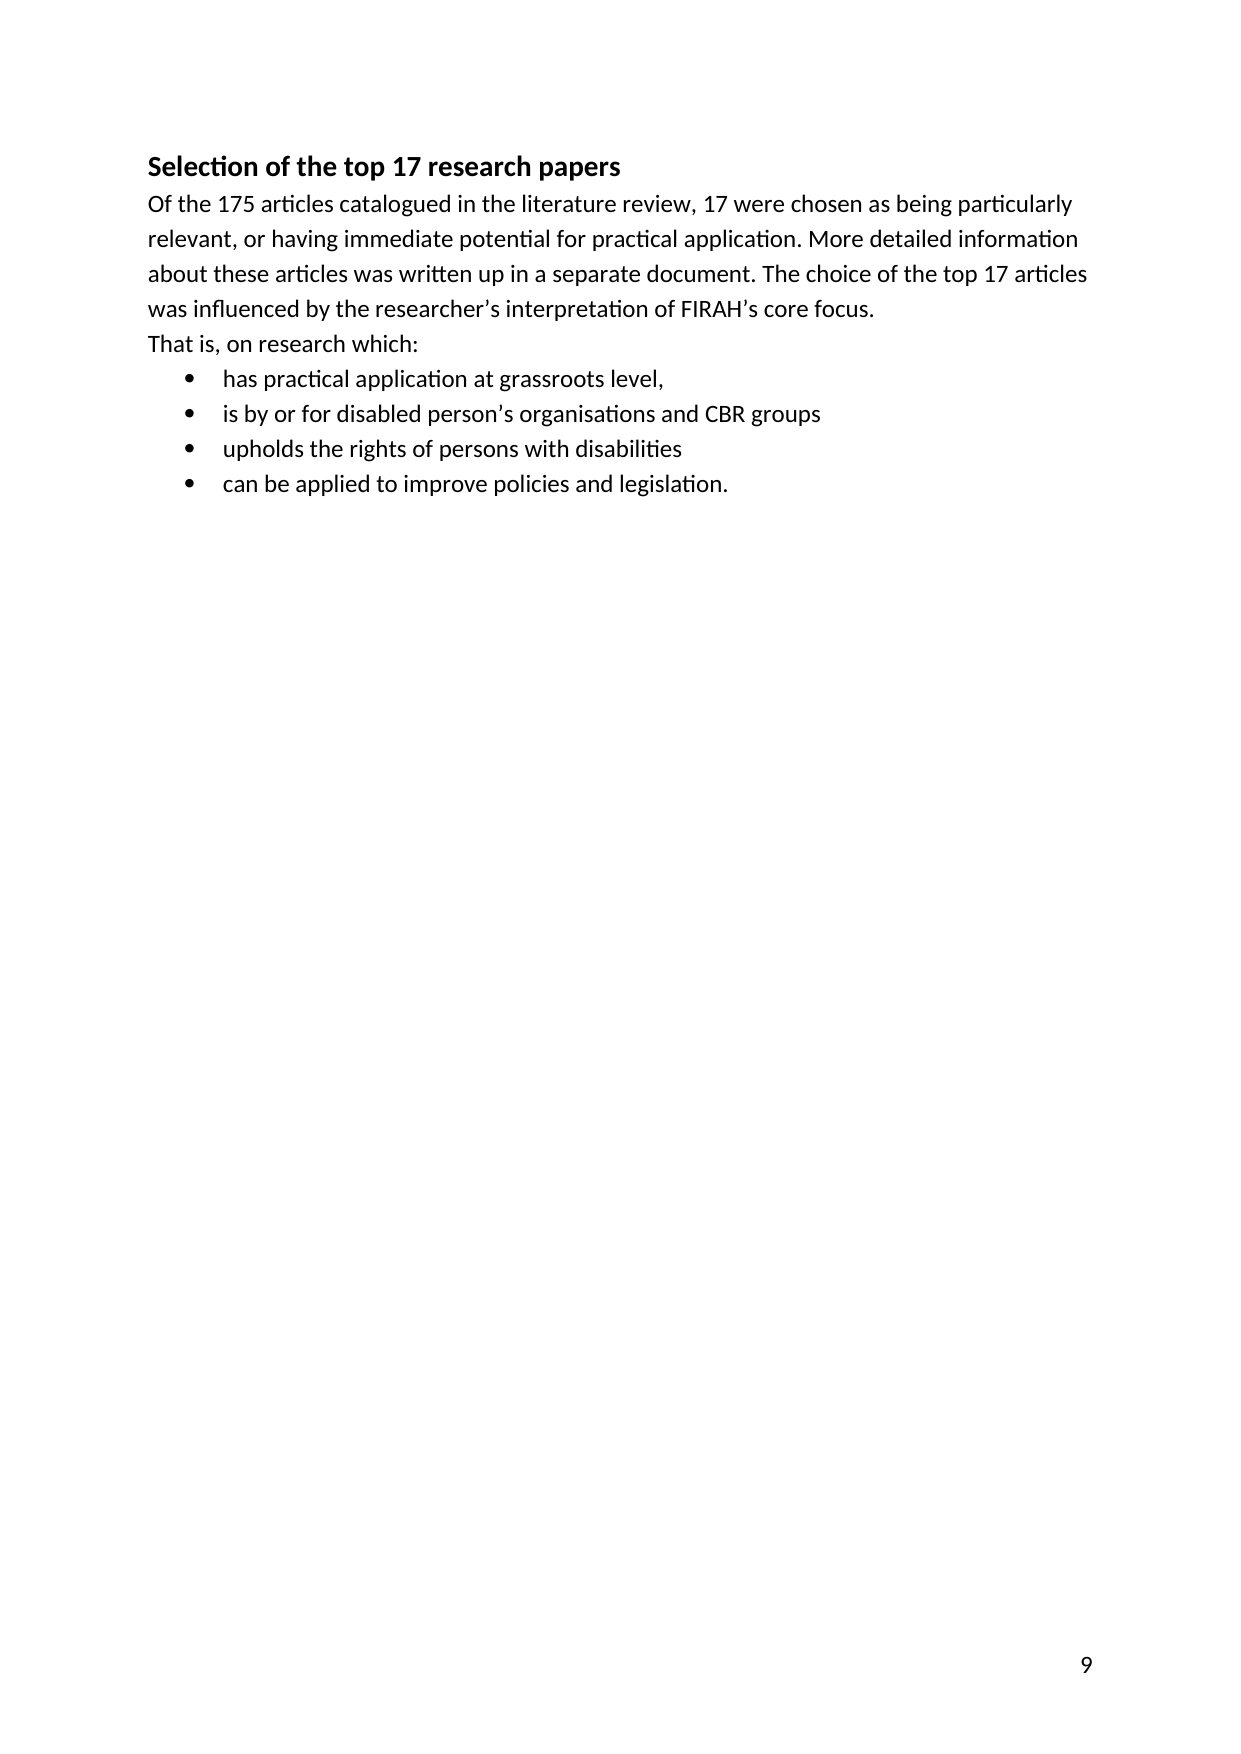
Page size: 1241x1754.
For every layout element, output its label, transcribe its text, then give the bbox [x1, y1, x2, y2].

text Of the 175 articles catalogued in the literature review, 17 were chosen as being particularly relevant, or having immediate potential for practical application. More detailed information about these articles was written up in a separate document. The choice of the top 17 articles was influenced by the researcher’s interpretation of FIRAH’s core focus. [148, 188, 1093, 324]
text That is, on research which: [148, 328, 1093, 359]
list has practical application at grassroots level, [185, 363, 1093, 394]
list upholds the rights of persons with disabilities [185, 433, 1093, 464]
subtitle Selection of the top 17 research papers [148, 148, 1093, 183]
list is by or for disabled person’s organisations and CBR groups [185, 398, 1093, 429]
list can be applied to improve policies and legislation. [185, 468, 1093, 499]
